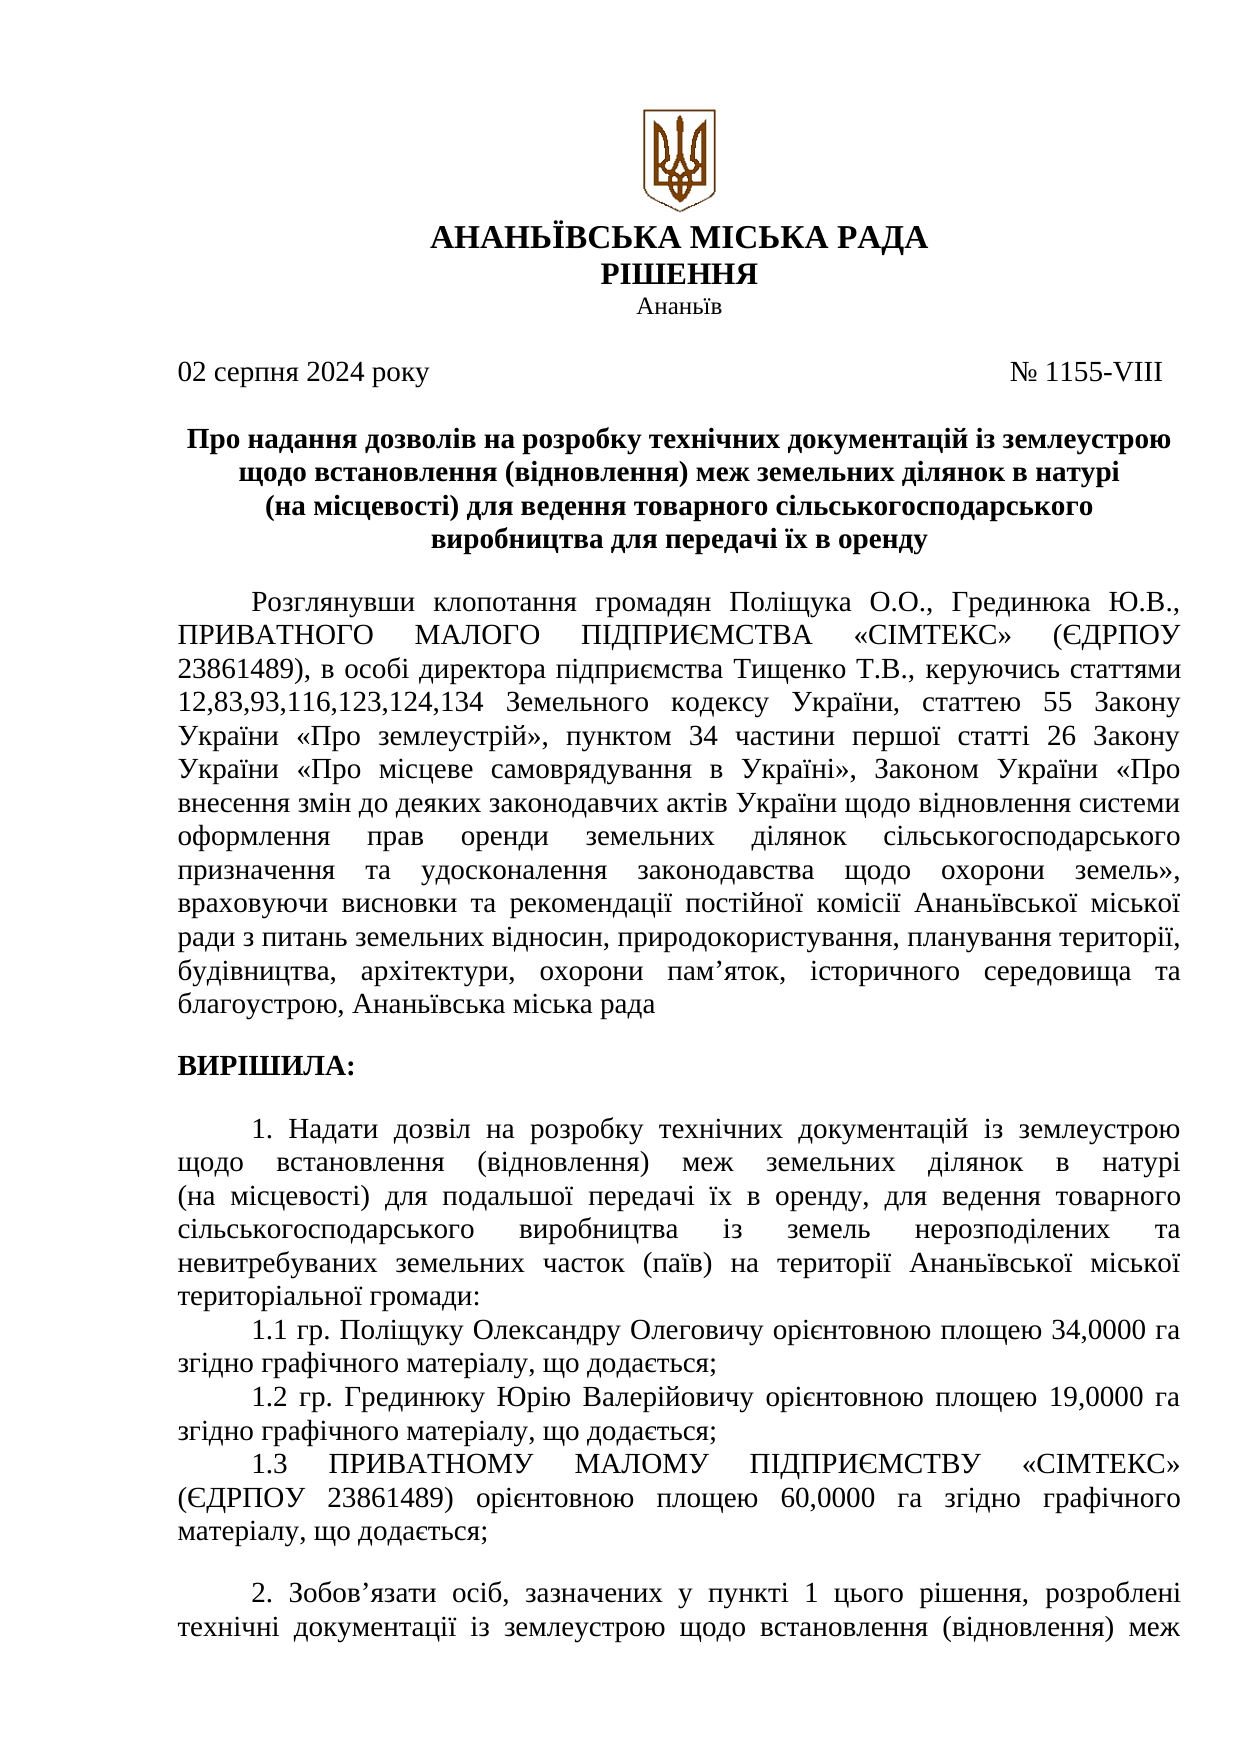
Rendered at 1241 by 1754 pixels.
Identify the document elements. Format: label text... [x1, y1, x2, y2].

text Розглянувши клопотання громадян Поліщука О.О., Грединюка Ю.В., ПРИВАТНОГО МАЛОГО ПІДПРИЄМСТВА «СІМТЕКС» (ЄДРПОУ 23861489), в особі директора підприємства Тищенко Т.В., керуючись статтями 12,83,93,116,123,124,134 Земельного кодексу України, статтею 55 Закону України «Про землеустрій», пунктом 34 частини першої статті 26 Закону України «Про місцеве самоврядування в Україні», Законом України «Про внесення змін до деяких законодавчих актів України щодо відновлення системи оформлення прав оренди земельних ділянок сільськогосподарського призначення та удосконалення законодавства щодо охорони земель», враховуючи висновки та рекомендації постійної комісії Ананьївської міської ради з питань земельних відносин, природокористування, планування території, будівництва, архітектури, охорони пам’яток, історичного середовища та благоустрою, Ананьївська міська рада [177, 584, 1181, 1020]
text 1.2 гр. Грединюку Юрію Валерійовичу орієнтовною площею 19,0000 га згідно графічного матеріалу, що додається; [177, 1379, 1181, 1446]
text ВИРІШИЛА: [177, 1048, 1181, 1082]
text 1.1 гр. Поліщуку Олександру Олеговичу орієнтовною площею 34,0000 га згідно графічного матеріалу, що додається; [177, 1312, 1181, 1379]
text 02 серпня 2024 року № 1155-VІІІ [177, 354, 1181, 387]
text Ананьїв [177, 291, 1181, 320]
text 1. Надати дозвіл на розробку технічних документацій із землеустрою щодо встановлення (відновлення) меж земельних ділянок в натурі (на місцевості) для подальшої передачі їх в оренду, для ведення товарного сільськогосподарського виробництва із земель нерозподілених та невитребуваних земельних часток (паїв) на території Ананьївської міської територіальної громади: [177, 1111, 1181, 1312]
text 1.3 ПРИВАТНОМУ МАЛОМУ ПІДПРИЄМСТВУ «СІМТЕКС» (ЄДРПОУ 23861489) орієнтовною площею 60,0000 га згідно графічного матеріалу, що додається; [177, 1446, 1181, 1547]
text АНАНЬЇВСЬКА МІСЬКА РАДА [177, 217, 1181, 256]
text РІШЕННЯ [177, 256, 1181, 291]
picture [636, 103, 723, 218]
text Про надання дозволів на розробку технічних документацій із землеустрою щодо встановлення (відновлення) меж земельних ділянок в натурі (на місцевості) для ведення товарного сільськогосподарського виробництва для передачі їх в оренду [177, 421, 1181, 555]
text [177, 1576, 1181, 1643]
